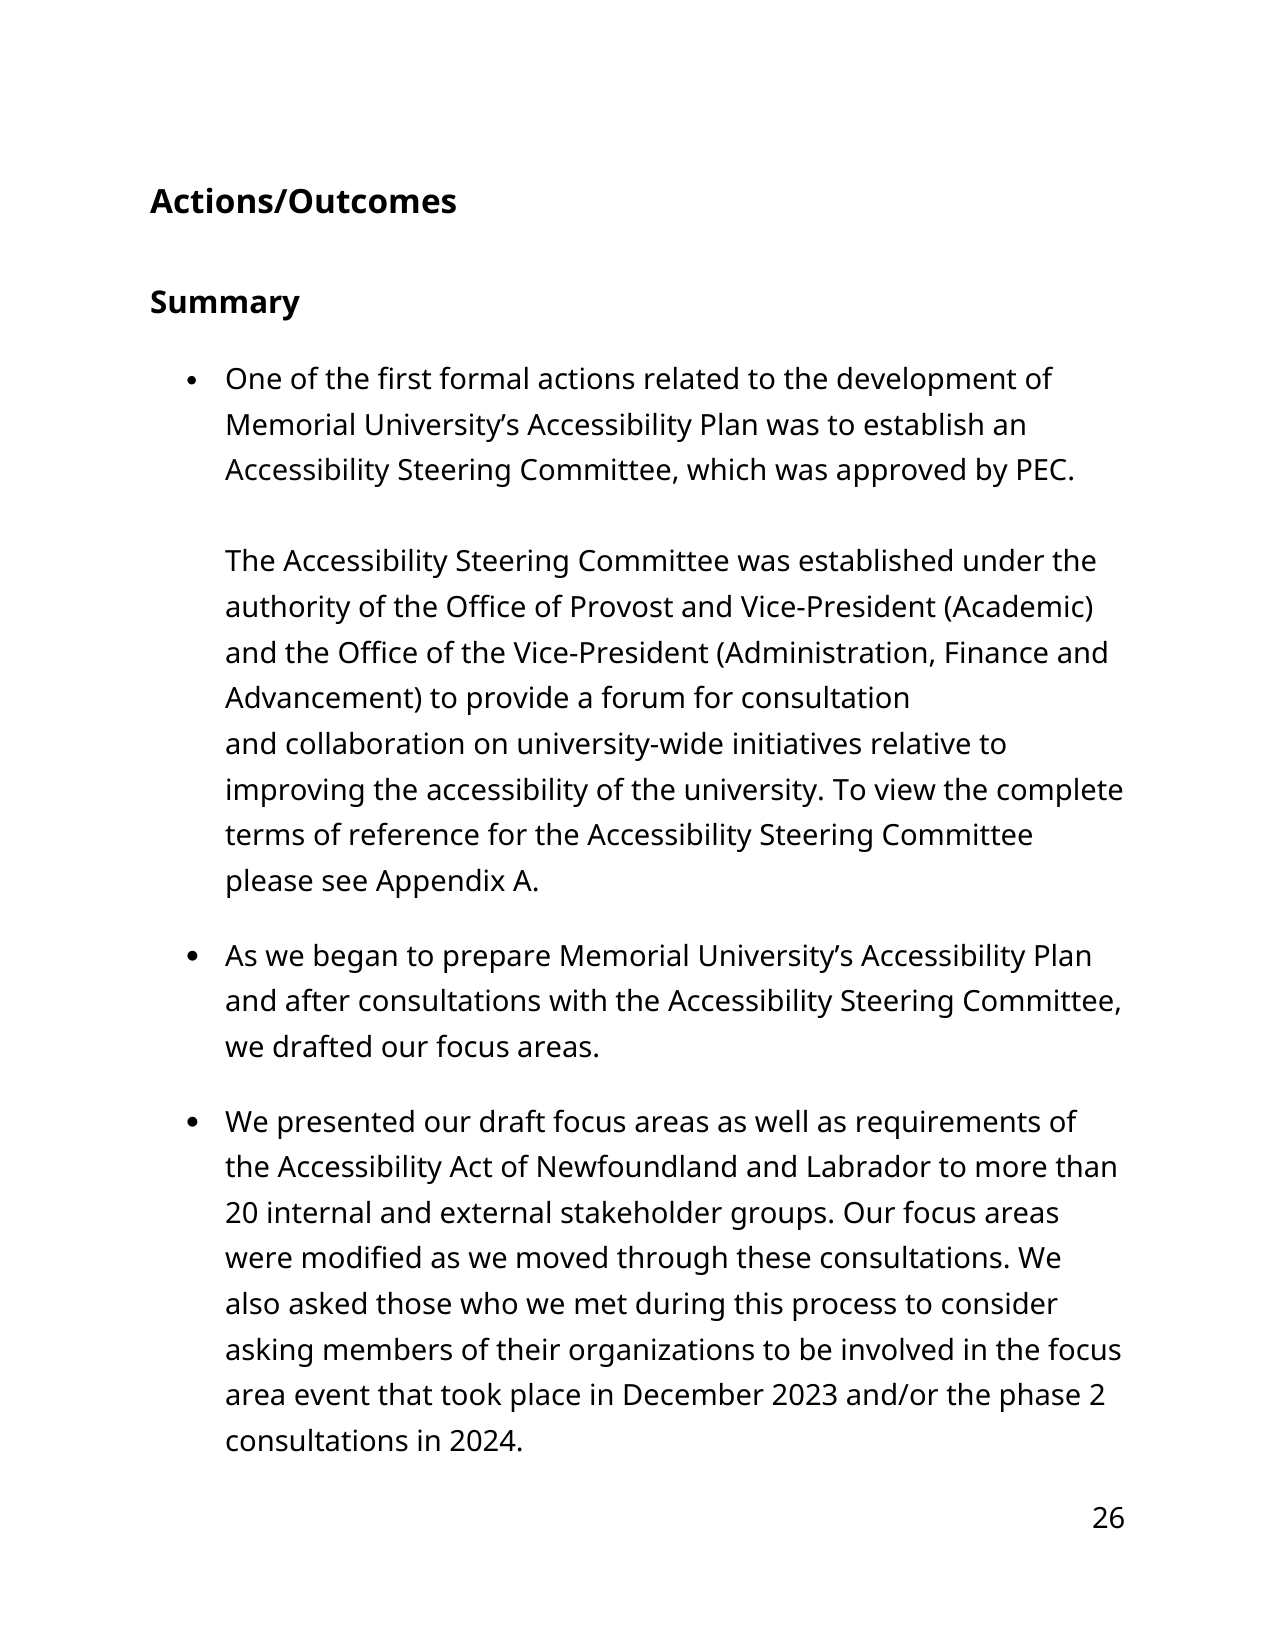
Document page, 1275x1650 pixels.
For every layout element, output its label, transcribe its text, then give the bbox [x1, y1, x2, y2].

list As we began to prepare Memorial University’s Accessibility Plan and after consultations with the Accessibility Steering Committee, we drafted our focus areas. [187, 935, 1125, 1066]
list We presented our draft focus areas as well as requirements of the Accessibility Act of Newfoundland and Labrador to more than 20 internal and external stakeholder groups. Our focus areas were modified as we moved through these consultations. We also asked those who we met during this process to consider asking members of their organizations to be involved in the focus area event that took place in December 2023 and/or the phase 2 consultations in 2024. [187, 1101, 1125, 1460]
list One of the first formal actions related to the development of Memorial University’s Accessibility Plan was to establish an Accessibility Steering Committee, which was approved by PEC. The Accessibility Steering Committee was established under the authority of the Office of Provost and Vice-President (Academic) and the Office of the Vice-President (Administration, Finance and Advancement) to provide a forum for consultation and collaboration on university-wide initiatives relative to improving the accessibility of the university. ​​To view the complete terms of reference for the Accessibility Steering Committee please see Appendix A. [187, 358, 1125, 900]
subtitle Actions/Outcomes [150, 178, 1125, 223]
subtitle Summary [150, 280, 1125, 323]
